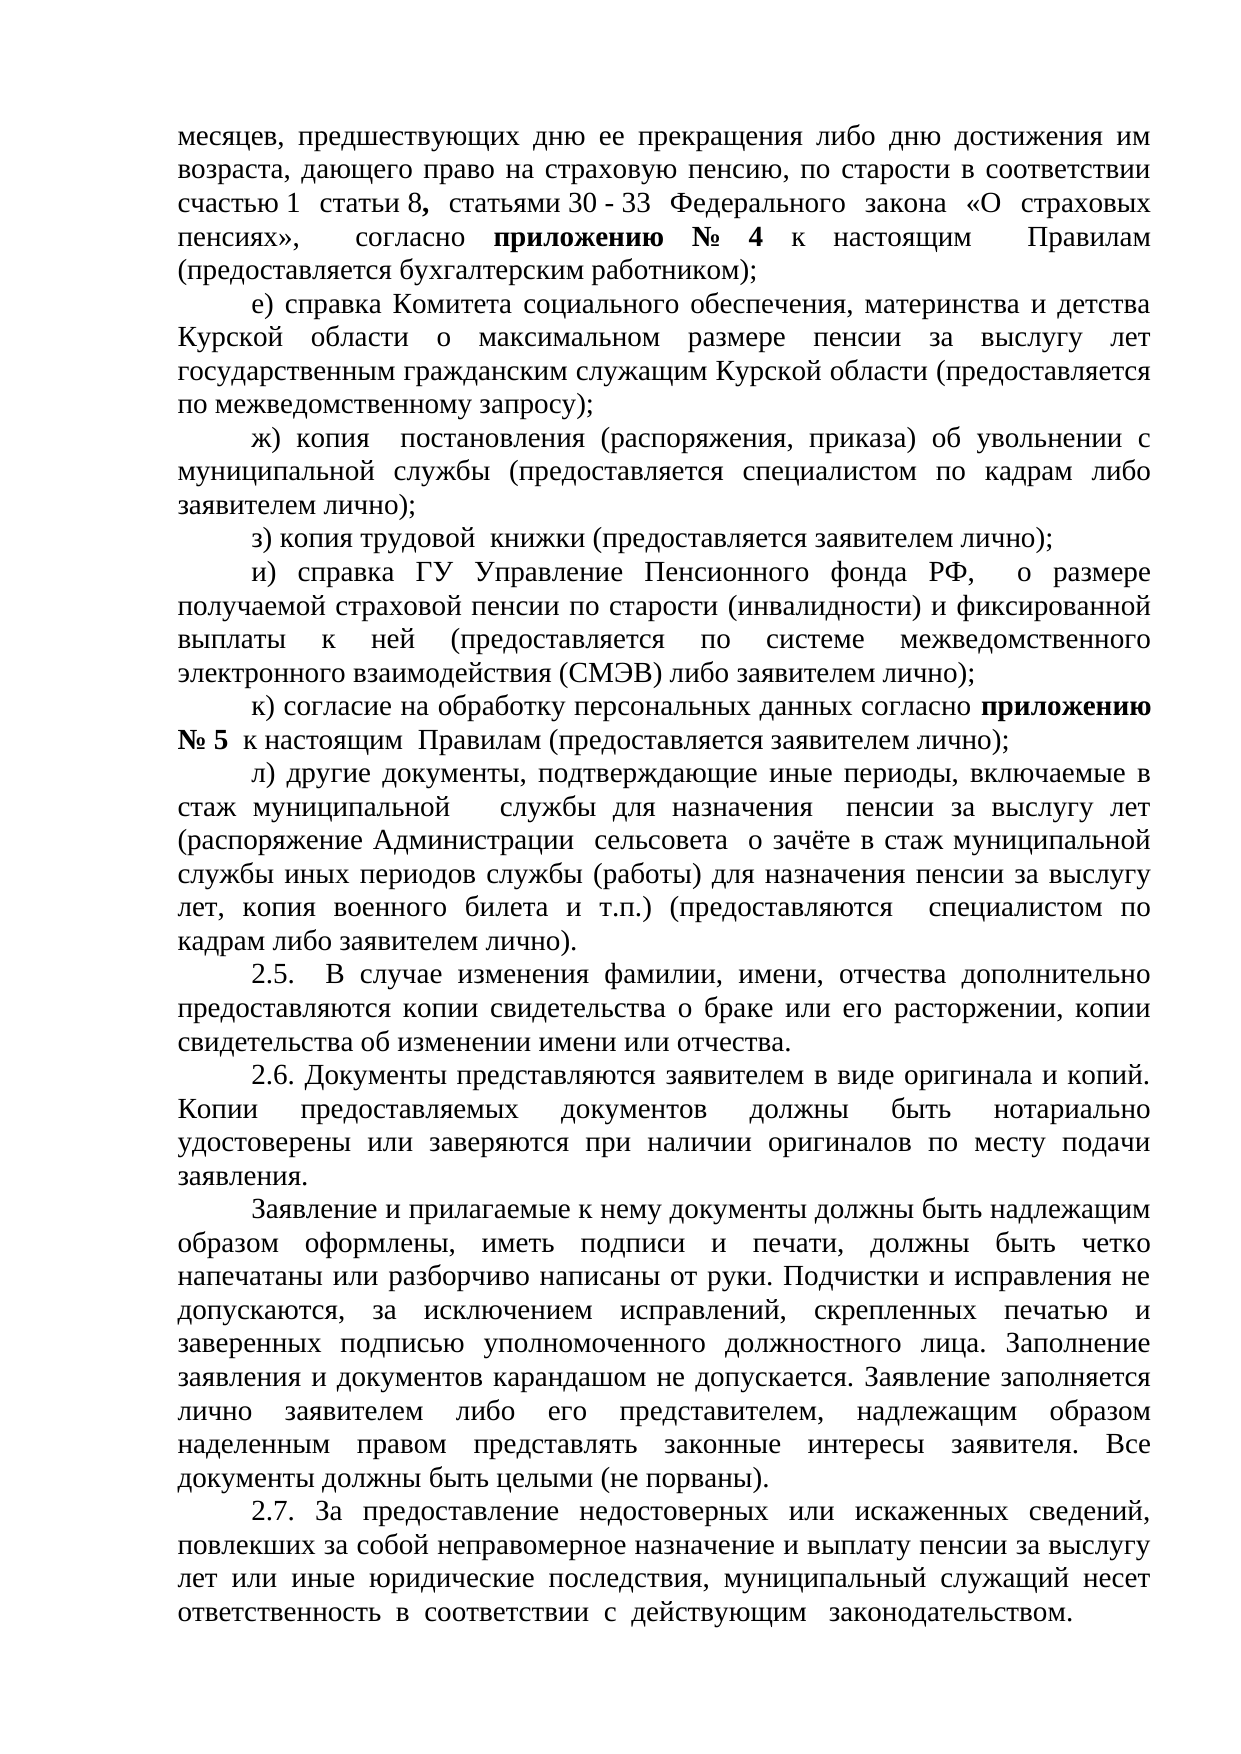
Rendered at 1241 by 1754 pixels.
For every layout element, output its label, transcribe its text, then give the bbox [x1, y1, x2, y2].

text 2.6. Документы представляются заявителем в виде оригинала и копий. Копии предоставляемых документов должны быть нотариально удостоверены или заверяются при наличии оригиналов по месту подачи заявления. [177, 1057, 1152, 1191]
text л) другие документы, подтверждающие иные периоды, включаемые в стаж муниципальной службы для назначения пенсии за выслугу лет (распоряжение Администрации сельсовета о зачёте в стаж муниципальной службы иных периодов службы (работы) для назначения пенсии за выслугу лет, копия военного билета и т.п.) (предоставляются специалистом по кадрам либо заявителем лично). [177, 755, 1152, 957]
text 2.7. За предоставление недостоверных или искаженных сведений, повлекших за собой неправомерное назначение и выплату пенсии за выслугу лет или иные юридические последствия, муниципальный служащий несет ответственность в соответствии с действующим законодательством. [177, 1493, 1152, 1627]
text 2.5. В случае изменения фамилии, имени, отчества дополнительно предоставляются копии свидетельства о браке или его расторжении, копии свидетельства об изменении имени или отчества. [177, 957, 1152, 1057]
text к) согласие на обработку персональных данных согласно приложению № 5 к настоящим Правилам (предоставляется заявителем лично); [177, 688, 1152, 755]
text и) справка ГУ Управление Пенсионного фонда РФ, о размере получаемой страховой пенсии по старости (инвалидности) и фиксированной выплаты к ней (предоставляется по системе межведомственного электронного взаимодействия (СМЭВ) либо заявителем лично); [177, 554, 1152, 688]
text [177, 118, 1152, 286]
text Заявление и прилагаемые к нему документы должны быть надлежащим образом оформлены, иметь подписи и печати, должны быть четко напечатаны или разборчиво написаны от руки. Подчистки и исправления не допускаются, за исключением исправлений, скрепленных печатью и заверенных подписью уполномоченного должностного лица. Заполнение заявления и документов карандашом не допускается. Заявление заполняется лично заявителем либо его представителем, надлежащим образом наделенным правом представлять законные интересы заявителя. Все документы должны быть целыми (не порваны). [177, 1191, 1152, 1493]
text ж) копия постановления (распоряжения, приказа) об увольнении с муниципальной службы (предоставляется специалистом по кадрам либо заявителем лично); [177, 420, 1152, 521]
text з) копия трудовой книжки (предоставляется заявителем лично); [177, 521, 1152, 554]
text е) справка Комитета социального обеспечения, материнства и детства Курской области о максимальном размере пенсии за выслугу лет государственным гражданским служащим Курской области (предоставляется по межведомственному запросу); [177, 286, 1152, 420]
